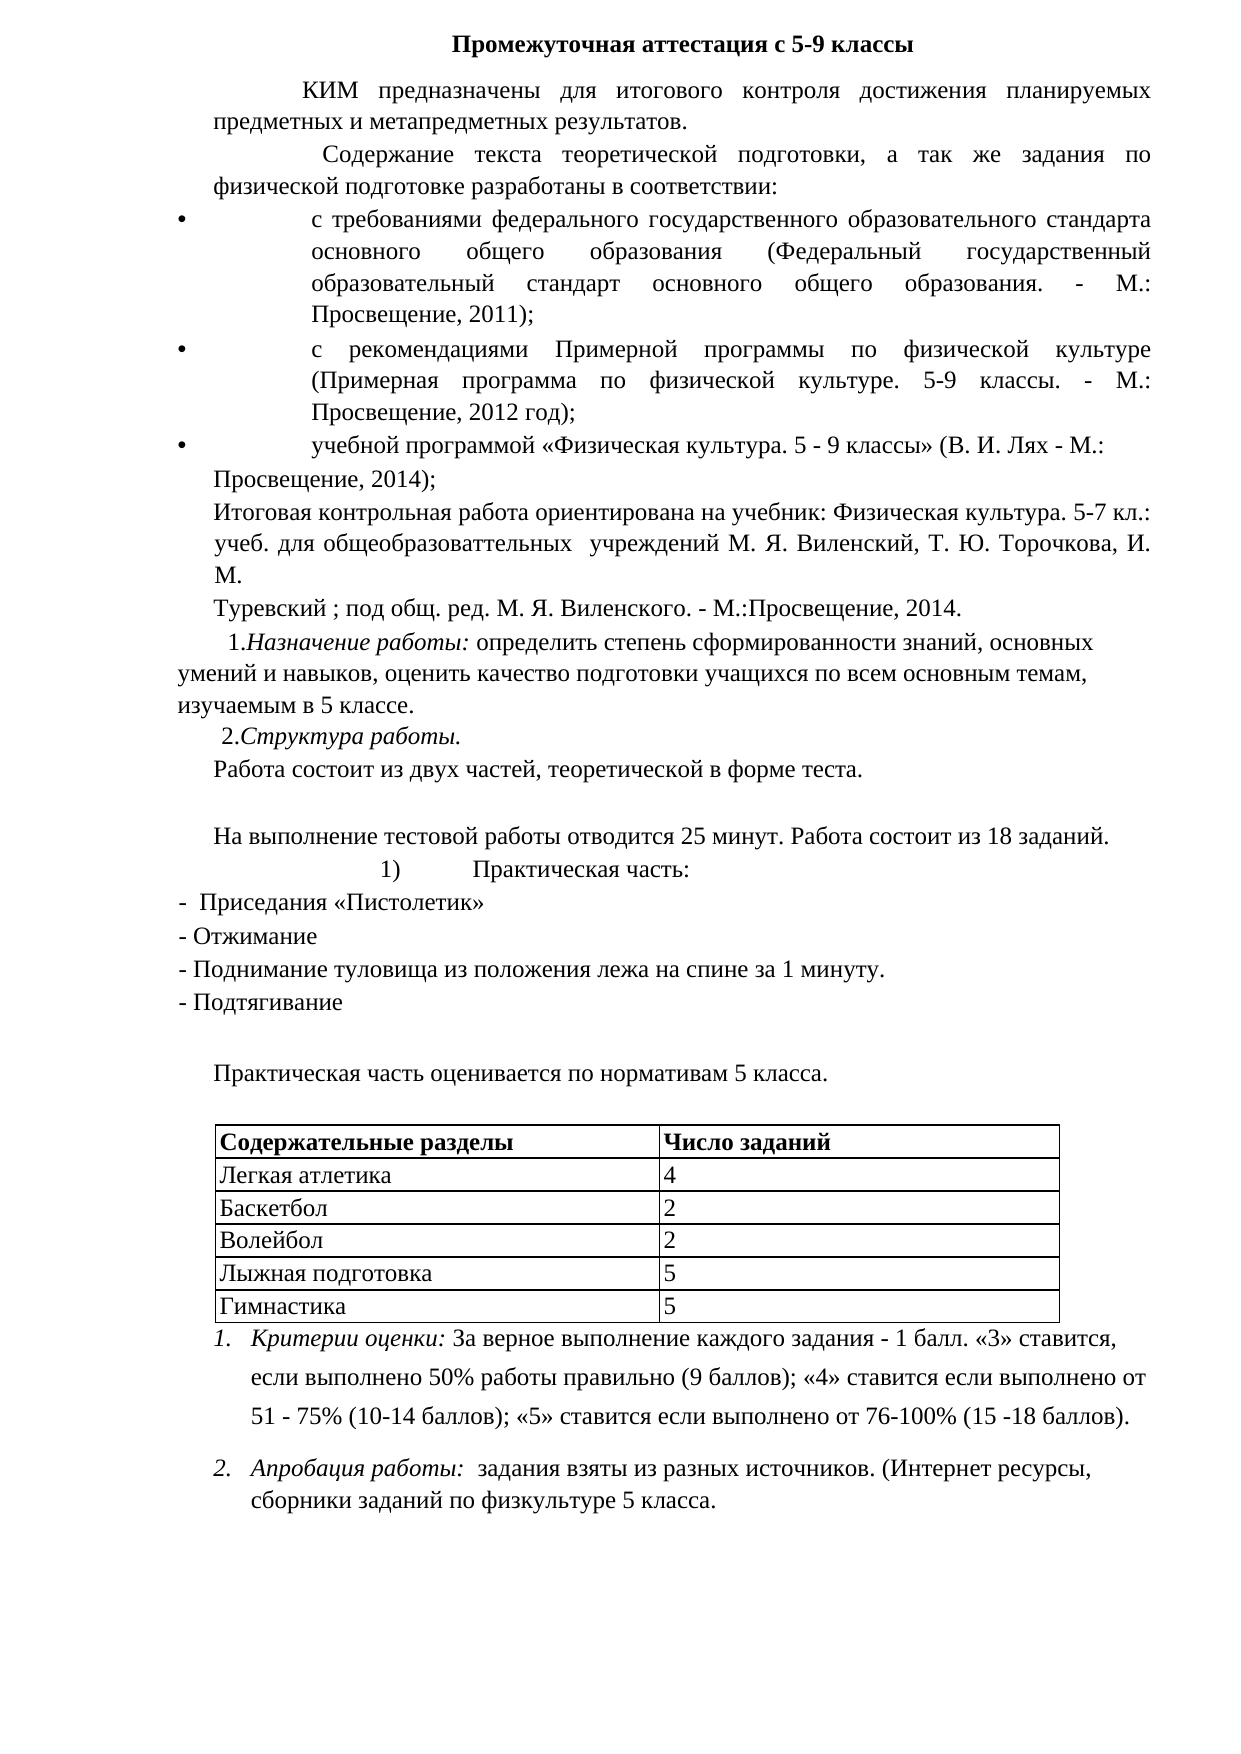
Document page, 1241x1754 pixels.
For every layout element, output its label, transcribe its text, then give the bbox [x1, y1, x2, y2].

table_cell Волейбол [216, 1225, 659, 1256]
text На выполнение тестовой работы отводится 25 минут. Работа состоит из 18 заданий. [213, 821, 1152, 849]
table_cell Лыжная подготовка [216, 1258, 659, 1289]
table_cell 2 [660, 1225, 1059, 1256]
text Промежуточная аттестация с 5-9 классы [214, 29, 1151, 58]
table_header Число заданий [660, 1126, 1059, 1157]
table_cell 4 [660, 1159, 1059, 1190]
table_cell Гимнастика [216, 1291, 659, 1322]
table_cell 5 [660, 1291, 1059, 1322]
text - Подтягивание [178, 987, 1151, 1016]
list Практическая часть: [379, 854, 1151, 883]
table_header Содержательные разделы [216, 1126, 659, 1157]
text Работа состоит из двух частей, теоретической в форме теста. [213, 754, 1152, 783]
list с рекомендациями Примерной программы по физической культуре (Примерная программа по физической культуре. 5-9 классы. - М.: Просвещение, 2012 год); [177, 334, 1152, 426]
text Туревский ; под общ. ред. М. Я. Виленского. - М.:Просвещение, 2014. [213, 593, 1152, 622]
table_cell 2 [660, 1192, 1059, 1223]
list Апробация работы: задания взяты из разных источников. (Интернет ресурсы, сборники заданий по физкультуре 5 класса. [213, 1453, 1152, 1513]
text Практическая часть оценивается по нормативам 5 класса. [213, 1058, 981, 1086]
text - Поднимание туловища из положения лежа на спине за 1 минуту. [178, 954, 1151, 983]
table_cell Баскетбол [216, 1192, 659, 1223]
table_cell 5 [660, 1258, 1059, 1289]
table_cell Легкая атлетика [216, 1159, 659, 1190]
text КИМ предназначены для итогового контроля достижения планируемых предметных и метапредметных результатов. [213, 75, 1152, 135]
text Просвещение, 2014); [213, 464, 1152, 492]
text 2.Структура работы. [215, 721, 1152, 750]
text 1.Назначение работы: определить степень сформированности знаний, основных умений и навыков, оценить качество подготовки учащихся по всем основным темам, изучаемым в 5 классе. [177, 627, 1152, 719]
text - Отжимание [178, 921, 1151, 949]
text Содержание текста теоретической подготовки, а так же задания по физической подготовке разработаны в соответствии: [213, 139, 1152, 200]
list учебной программой «Физическая культура. 5 - 9 классы» (В. И. Лях - М.: [177, 430, 1152, 459]
text - Приседания «Пистолетик» [178, 887, 1151, 916]
text Итоговая контрольная работа ориентирована на учебник: Физическая культура. 5-7 кл.: учеб. для общеобразоваттельных учреждений М. Я. Виленский, Т. Ю. Торочкова, И. М. [213, 497, 1152, 589]
list Критерии оценки: За верное выполнение каждого задания - 1 балл. «3» ставится, если выполнено 50% работы правильно (9 баллов); «4» ставится если выполнено от 51 - 75% (10-14 баллов); «5» ставится если выполнено от 76-100% (15 -18 баллов). [213, 1323, 1152, 1430]
list с требованиями федерального государственного образовательного стандарта основного общего образования (Федеральный государственный образовательный стандарт основного общего образования. - М.: Просвещение, 2011); [177, 204, 1152, 328]
